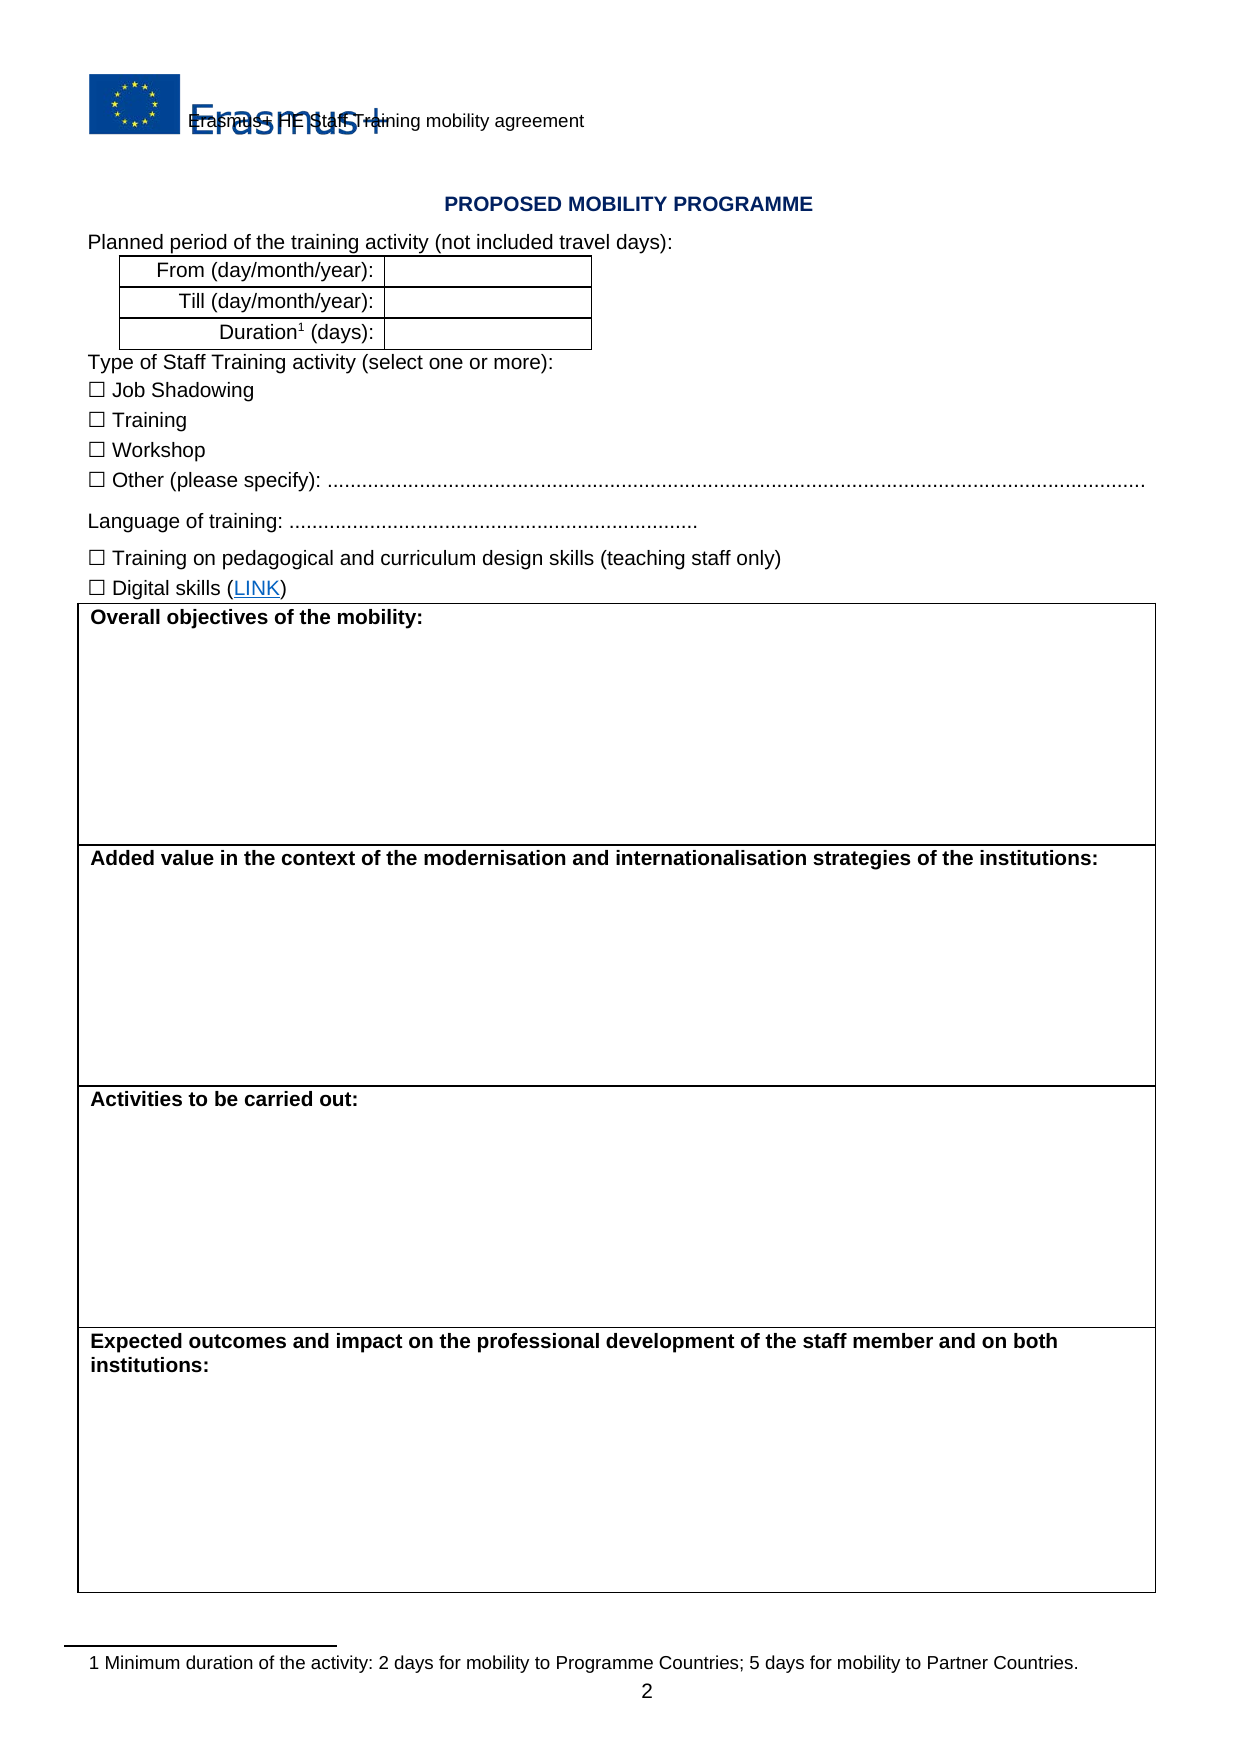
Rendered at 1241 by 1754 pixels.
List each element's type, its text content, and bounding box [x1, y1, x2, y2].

text ☐ Workshop [87, 435, 1152, 464]
subtitle PROPOSED MOBILITY PROGRAMME [444, 192, 1152, 216]
table_cell Activities to be carried out: [79, 1087, 1155, 1326]
text Language of training: ....................................................................... [87, 509, 1152, 533]
text ☐ Digital skills (LINK) [87, 573, 1152, 601]
table_header Overall objectives of the mobility: [79, 604, 1155, 844]
table_cell Expected outcomes and impact on the professional development of the staff member and on both institutions: [79, 1328, 1155, 1591]
text ☐ Training on pedagogical and curriculum design skills (teaching staff only) [87, 543, 1152, 571]
text Type of Staff Training activity (select one or more): [87, 350, 1152, 374]
picture [89, 74, 389, 135]
table_cell Added value in the context of the modernisation and internationalisation strategies of the institutions: [79, 846, 1155, 1085]
text ☐ Other (please specify): .............................................................................................................................................. [87, 465, 1152, 493]
text ☐ Job Shadowing [87, 375, 1152, 404]
table_cell [385, 319, 591, 348]
text ☐ Training [87, 405, 1152, 434]
table_cell [385, 288, 591, 317]
table_cell Duration (days): [120, 319, 384, 348]
table_header [385, 257, 591, 286]
table_header From (day/month/year): [120, 257, 384, 286]
table_cell Till (day/month/year): [120, 288, 384, 317]
text Planned period of the training activity (not included travel days): [87, 230, 1152, 254]
